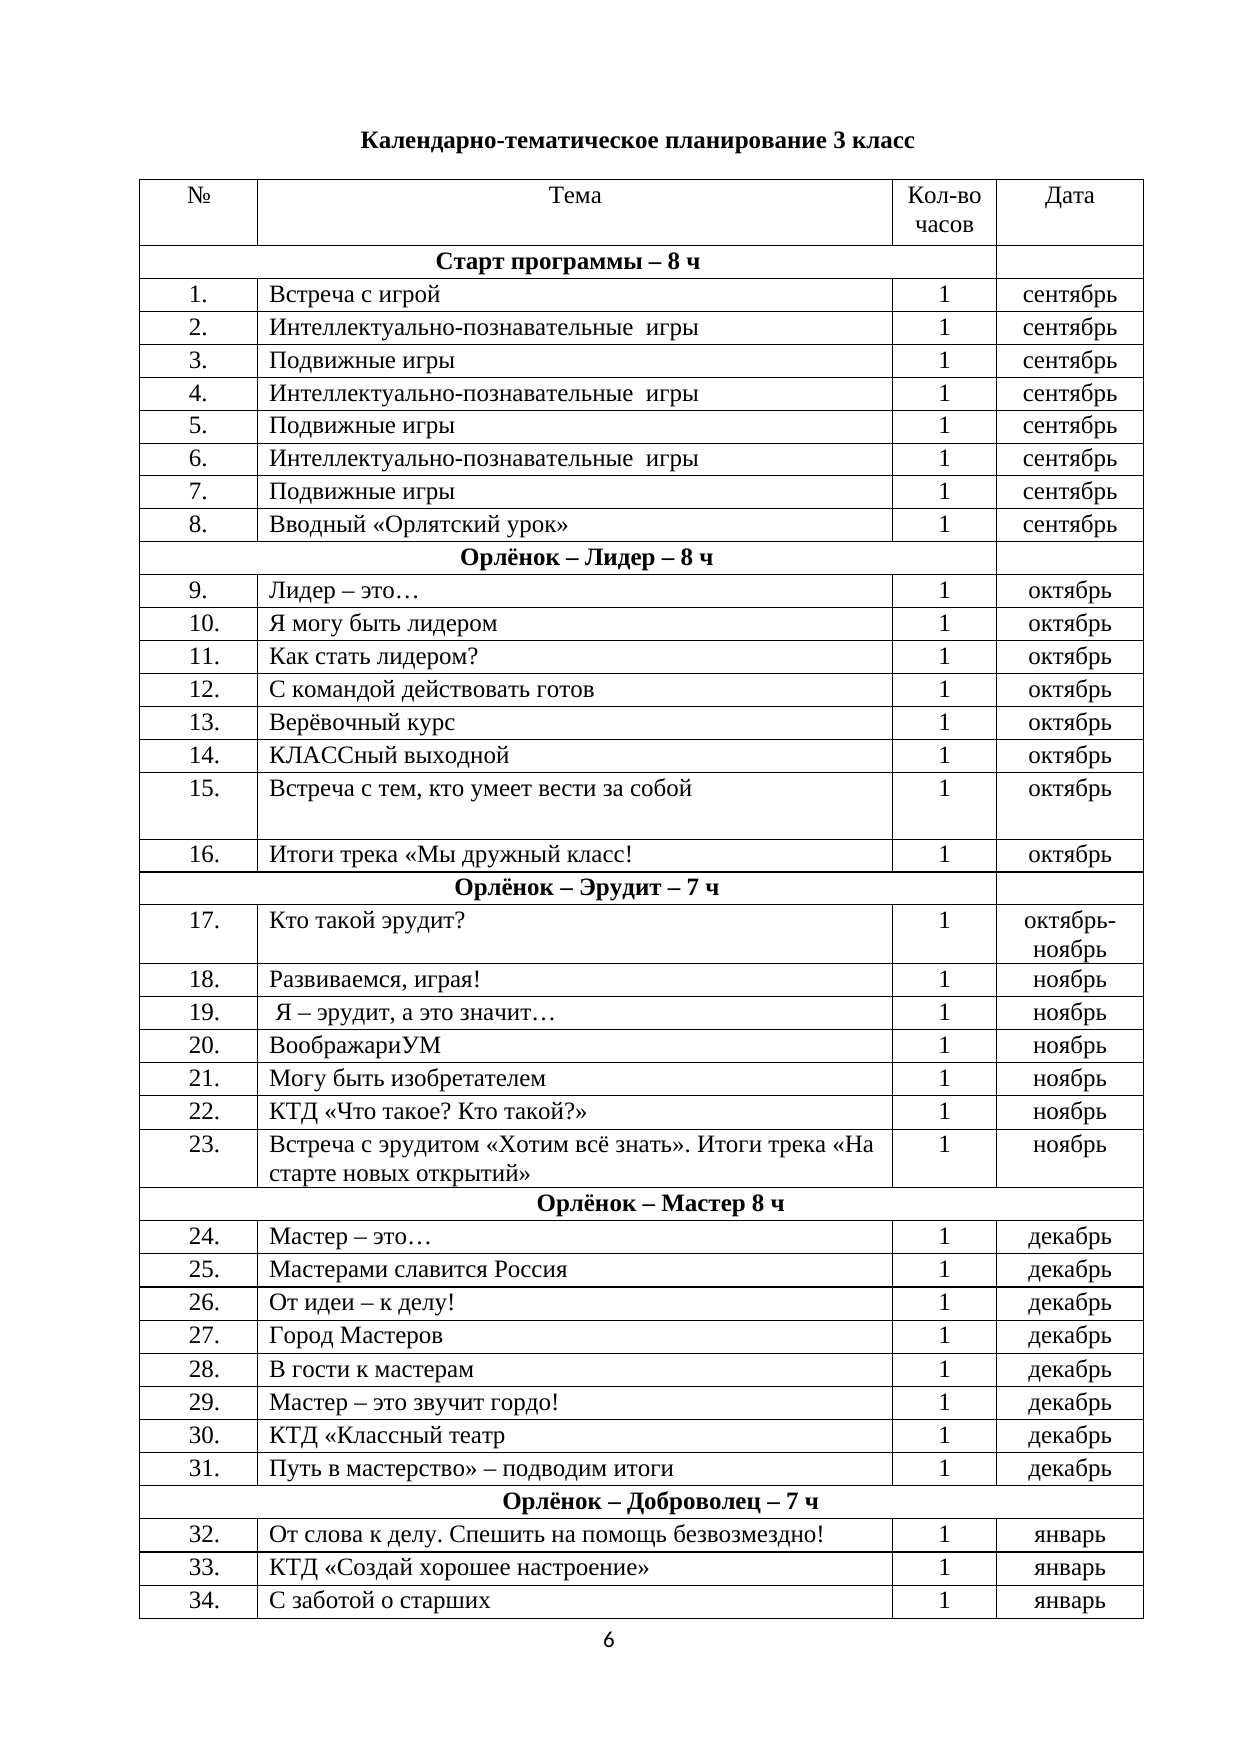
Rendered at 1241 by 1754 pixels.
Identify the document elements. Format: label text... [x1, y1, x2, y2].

table_cell ВоображариУМ [258, 1030, 892, 1062]
table_cell октябрь [997, 740, 1143, 772]
table_cell [140, 444, 257, 475]
table_cell 1 [893, 1254, 996, 1286]
table_cell декабрь [997, 1321, 1143, 1353]
table_cell [140, 773, 257, 838]
table_cell С заботой о старших [258, 1586, 892, 1618]
table_cell [140, 1063, 257, 1095]
table_cell [140, 1321, 257, 1353]
table_cell [140, 1030, 257, 1062]
table_cell Орлёнок – Доброволец – 7 ч [140, 1486, 1143, 1518]
table_cell 1 [893, 1453, 996, 1485]
table_cell Подвижные игры [258, 411, 892, 442]
table_cell Верёвочный курс [258, 707, 892, 739]
table_cell Орлёнок – Мастер 8 ч [140, 1188, 1143, 1220]
table_cell Подвижные игры [258, 345, 892, 377]
table_cell [997, 542, 1143, 574]
table_cell КТД «Классный театр [258, 1420, 892, 1452]
table_cell Мастер – это… [258, 1221, 892, 1253]
table_cell октябрь [997, 608, 1143, 640]
table_cell Встреча с тем, кто умеет вести за собой [258, 773, 892, 838]
table_cell декабрь [997, 1387, 1143, 1419]
table_cell [140, 279, 257, 311]
table_cell От идеи – к делу! [258, 1288, 892, 1319]
table_cell Как стать лидером? [258, 641, 892, 673]
table_cell ноябрь [997, 997, 1143, 1029]
table_cell [140, 1519, 257, 1551]
table_cell Я – эрудит, а это значит… [258, 997, 892, 1029]
table_cell декабрь [997, 1288, 1143, 1319]
table_cell 1 [893, 840, 996, 871]
table_cell 1 [893, 1420, 996, 1452]
table_cell [140, 1254, 257, 1286]
table_cell Путь в мастерство» – подводим итоги [258, 1453, 892, 1485]
table_cell декабрь [997, 1254, 1143, 1286]
table_cell октябрь [997, 674, 1143, 706]
table_cell ноябрь [997, 1063, 1143, 1095]
table_cell [140, 1420, 257, 1452]
table_cell [140, 840, 257, 871]
table_cell [140, 1130, 257, 1187]
table_cell 1 [893, 279, 996, 311]
table_cell 1 [893, 1387, 996, 1419]
table_cell КЛАССный выходной [258, 740, 892, 772]
table_cell декабрь [997, 1453, 1143, 1485]
table_header Тема [258, 180, 892, 245]
table_header Кол-во часов [893, 180, 996, 245]
table_cell Мастер – это звучит гордо! [258, 1387, 892, 1419]
table_cell Подвижные игры [258, 476, 892, 508]
table_cell [140, 608, 257, 640]
table_cell [140, 1354, 257, 1386]
table_cell [140, 509, 257, 541]
table_cell сентябрь [997, 444, 1143, 475]
table_header Дата [997, 180, 1143, 245]
table_cell [140, 1096, 257, 1128]
table_cell 1 [893, 411, 996, 442]
table_cell 1 [893, 345, 996, 377]
table_cell Встреча с эрудитом «Хотим всё знать». Итоги трека «На старте новых открытий» [258, 1130, 892, 1187]
table_cell ноябрь [997, 1130, 1143, 1187]
table_cell Орлёнок – Лидер – 8 ч [140, 542, 996, 574]
table_cell Лидер – это… [258, 575, 892, 607]
table_cell 1 [893, 1354, 996, 1386]
table_cell [140, 740, 257, 772]
table_cell 1 [893, 773, 996, 838]
table_cell Вводный «Орлятский урок» [258, 509, 892, 541]
table_cell Я могу быть лидером [258, 608, 892, 640]
table_cell [140, 1387, 257, 1419]
table_cell КТД «Что такое? Кто такой?» [258, 1096, 892, 1128]
table_cell сентябрь [997, 509, 1143, 541]
table_cell ноябрь [997, 964, 1143, 996]
table_cell ноябрь [997, 1030, 1143, 1062]
table_cell [140, 997, 257, 1029]
table_cell Итоги трека «Мы дружный класс! [258, 840, 892, 871]
table_cell 1 [893, 1586, 996, 1618]
table_cell [140, 1553, 257, 1584]
table_cell сентябрь [997, 411, 1143, 442]
table_cell 1 [893, 1321, 996, 1353]
table_cell 1 [893, 575, 996, 607]
table_cell Мастерами славится Россия [258, 1254, 892, 1286]
table_cell октябрь [997, 773, 1143, 838]
table_cell В гости к мастерам [258, 1354, 892, 1386]
table_cell январь [997, 1519, 1143, 1551]
table_cell октябрь [997, 641, 1143, 673]
table_cell [140, 1288, 257, 1319]
table_cell Кто такой эрудит? [258, 905, 892, 963]
table_cell октябрь [997, 840, 1143, 871]
table_cell Интеллектуально-познавательные игры [258, 378, 892, 409]
table_cell 1 [893, 378, 996, 409]
table_cell 1 [893, 444, 996, 475]
table_cell сентябрь [997, 279, 1143, 311]
table_cell 1 [893, 707, 996, 739]
table_cell 1 [893, 641, 996, 673]
table_cell сентябрь [997, 345, 1143, 377]
table_cell [140, 411, 257, 442]
table_cell [140, 1453, 257, 1485]
table_cell Могу быть изобретателем [258, 1063, 892, 1095]
table_cell [140, 378, 257, 409]
table_cell 1 [893, 1096, 996, 1128]
table_cell ноябрь [997, 1096, 1143, 1128]
table_cell 1 [893, 476, 996, 508]
table_cell 1 [893, 1221, 996, 1253]
table_cell 1 [893, 674, 996, 706]
table_cell 1 [893, 1030, 996, 1062]
table_cell 1 [893, 312, 996, 344]
table_cell [140, 1221, 257, 1253]
table_cell Встреча с игрой [258, 279, 892, 311]
table_cell декабрь [997, 1221, 1143, 1253]
table_cell [997, 246, 1143, 278]
table_cell 1 [893, 1063, 996, 1095]
table_cell январь [997, 1553, 1143, 1584]
table_cell сентябрь [997, 476, 1143, 508]
table_cell КТД «Создай хорошее настроение» [258, 1553, 892, 1584]
table_cell декабрь [997, 1420, 1143, 1452]
table_cell 1 [893, 1519, 996, 1551]
table_cell 1 [893, 509, 996, 541]
text Календарно-тематическое планирование 3 класс [139, 125, 1136, 154]
table_cell [140, 312, 257, 344]
table_header № [140, 180, 257, 245]
table_cell [140, 476, 257, 508]
table_cell [140, 641, 257, 673]
table_cell [140, 674, 257, 706]
table_cell Развиваемся, играя! [258, 964, 892, 996]
table_cell 1 [893, 1130, 996, 1187]
table_cell 1 [893, 1553, 996, 1584]
table_cell сентябрь [997, 378, 1143, 409]
table_cell От слова к делу. Спешить на помощь безвозмездно! [258, 1519, 892, 1551]
table_cell [140, 964, 257, 996]
table_cell 1 [893, 997, 996, 1029]
table_cell октябрь [997, 707, 1143, 739]
table_cell [140, 707, 257, 739]
table_cell 1 [893, 608, 996, 640]
table_cell октябрь-ноябрь [997, 905, 1143, 963]
table_cell Старт программы – 8 ч [140, 246, 996, 278]
table_cell 1 [893, 964, 996, 996]
table_cell С командой действовать готов [258, 674, 892, 706]
table_cell [140, 905, 257, 963]
table_cell декабрь [997, 1354, 1143, 1386]
table_cell [997, 873, 1143, 904]
table_cell 1 [893, 740, 996, 772]
table_cell 1 [893, 905, 996, 963]
table_cell [140, 575, 257, 607]
table_cell 1 [893, 1288, 996, 1319]
table_cell сентябрь [997, 312, 1143, 344]
table_cell октябрь [997, 575, 1143, 607]
table_cell Город Мастеров [258, 1321, 892, 1353]
table_cell январь [997, 1586, 1143, 1618]
table_cell Орлёнок – Эрудит – 7 ч [140, 873, 996, 904]
table_cell Интеллектуально-познавательные игры [258, 312, 892, 344]
table_cell [140, 1586, 257, 1618]
table_cell Интеллектуально-познавательные игры [258, 444, 892, 475]
table_cell [140, 345, 257, 377]
